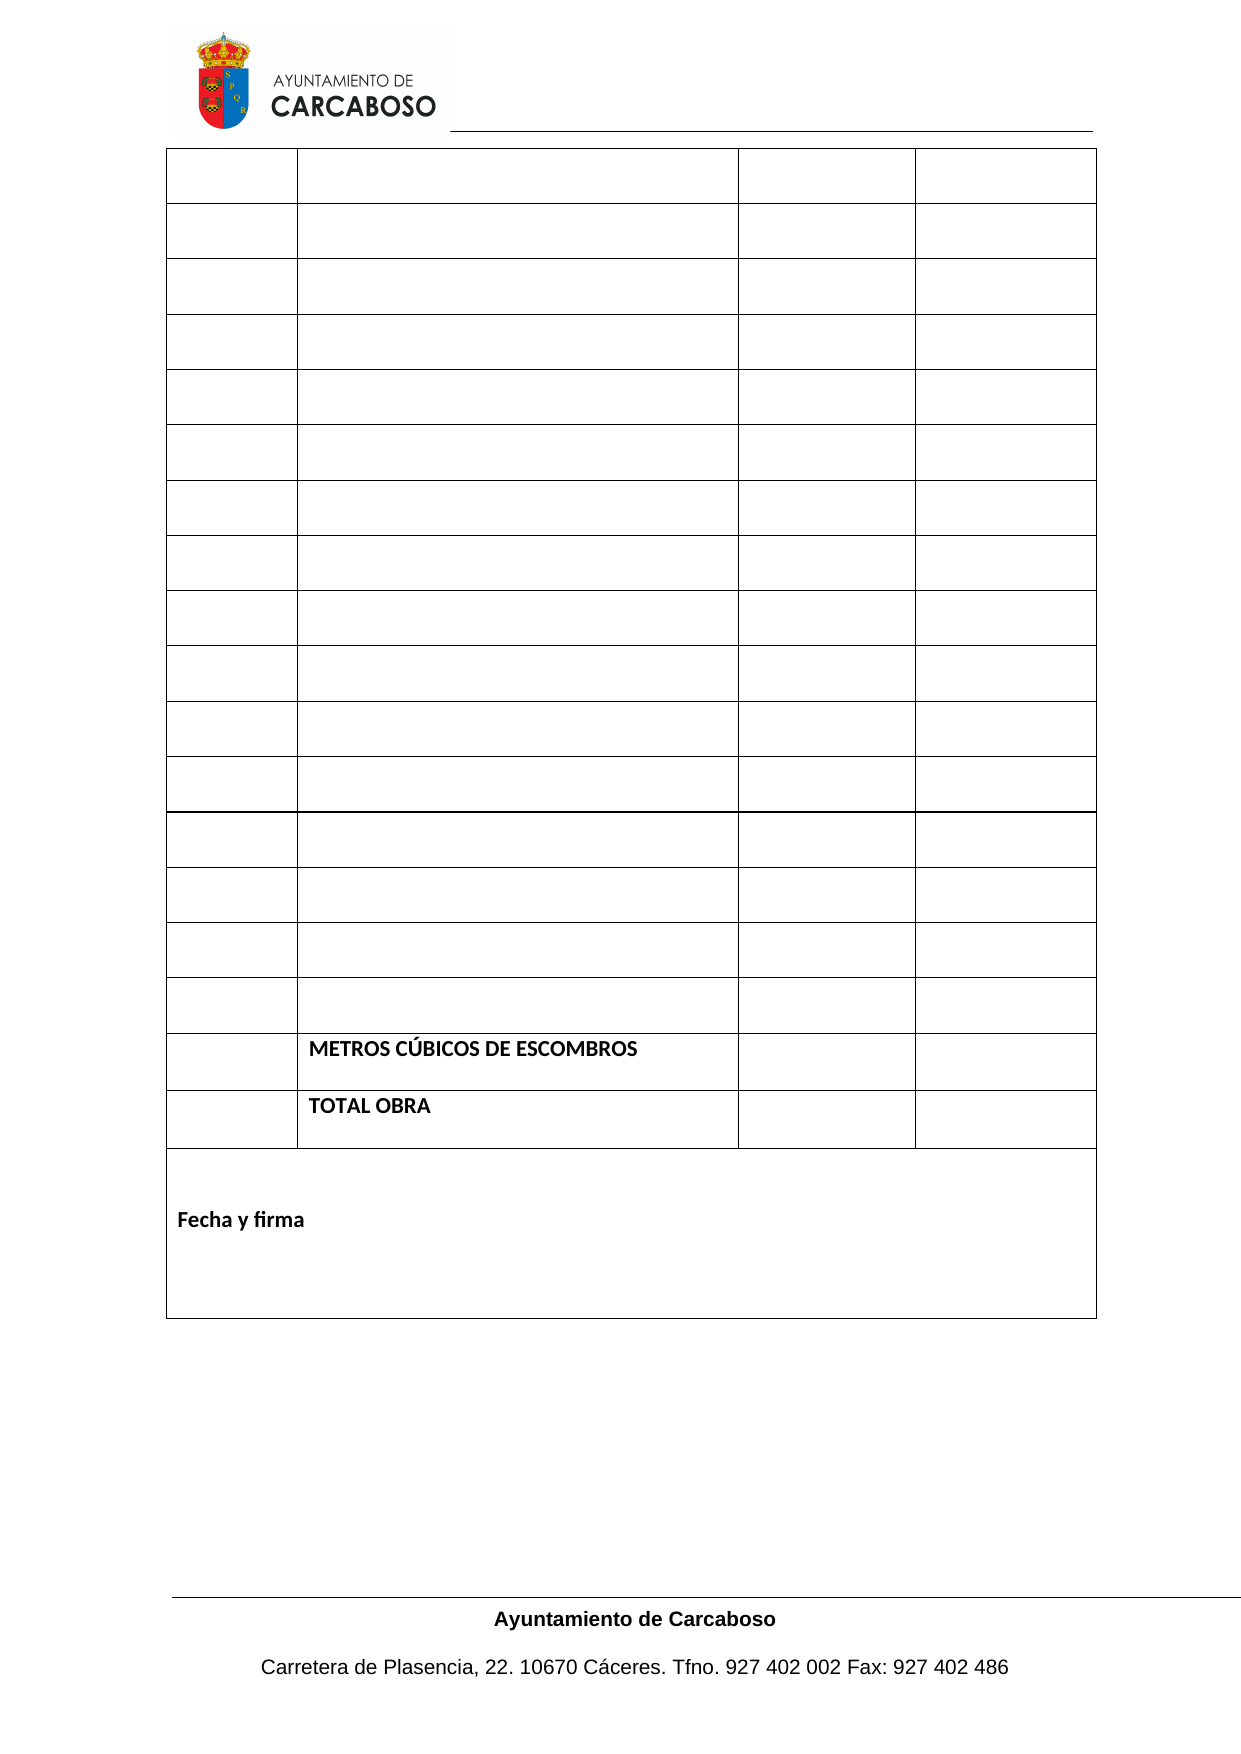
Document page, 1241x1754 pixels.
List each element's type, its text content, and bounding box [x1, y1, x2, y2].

picture [172, 25, 451, 138]
table_cell [167, 1091, 297, 1148]
table_cell [167, 315, 297, 369]
table_cell [167, 978, 297, 1033]
table_cell [739, 425, 915, 479]
table_cell [298, 259, 738, 313]
table_cell [298, 978, 738, 1033]
table_cell [916, 315, 1096, 369]
table_cell [739, 868, 915, 922]
table_cell [167, 149, 297, 203]
table_cell [167, 591, 297, 645]
table_cell [167, 481, 297, 535]
table_cell [916, 1034, 1096, 1090]
table_cell [167, 536, 297, 590]
table_cell [739, 315, 915, 369]
table_cell [298, 591, 738, 645]
table_cell [739, 591, 915, 645]
table_cell [298, 923, 738, 977]
table_cell [916, 868, 1096, 922]
table_cell [167, 868, 297, 922]
table_cell [167, 757, 297, 811]
table_cell TOTAL OBRA [298, 1091, 738, 1148]
table_cell [916, 923, 1096, 977]
table_cell [739, 481, 915, 535]
table_cell [167, 1034, 297, 1090]
table_cell [298, 536, 738, 590]
table_cell [298, 204, 738, 258]
table_cell [916, 425, 1096, 479]
table_cell [916, 149, 1096, 203]
table_cell [298, 757, 738, 811]
table_cell [739, 149, 915, 203]
table_cell [739, 646, 915, 701]
table_cell [167, 204, 297, 258]
table_cell METROS CÚBICOS DE ESCOMBROS [298, 1034, 738, 1090]
table_cell [167, 259, 297, 313]
table_cell [167, 702, 297, 756]
table_cell [916, 978, 1096, 1033]
table_cell [298, 425, 738, 479]
table_cell [739, 1034, 915, 1090]
table_cell [739, 813, 915, 867]
table_cell [739, 978, 915, 1033]
table_cell [298, 370, 738, 424]
table_cell [739, 757, 915, 811]
table_cell [916, 481, 1096, 535]
table_cell [916, 591, 1096, 645]
table_cell [298, 315, 738, 369]
table_cell [916, 757, 1096, 811]
table_cell [298, 813, 738, 867]
table_cell [298, 149, 738, 203]
table_cell [298, 702, 738, 756]
table_cell [739, 536, 915, 590]
table_cell [916, 204, 1096, 258]
table_cell [916, 370, 1096, 424]
table_cell [916, 536, 1096, 590]
table_cell [167, 370, 297, 424]
table_cell [916, 1091, 1096, 1148]
table_cell [298, 868, 738, 922]
table_cell [916, 259, 1096, 313]
table_cell Fecha y firma [167, 1149, 1096, 1318]
table_cell [916, 646, 1096, 701]
table_cell [739, 1091, 915, 1148]
table_cell [916, 702, 1096, 756]
table_cell [167, 813, 297, 867]
table_cell [298, 481, 738, 535]
table_cell [739, 259, 915, 313]
table_cell [167, 646, 297, 701]
table_cell [739, 370, 915, 424]
table_cell [298, 646, 738, 701]
table_cell [916, 813, 1096, 867]
table_cell [739, 923, 915, 977]
table_cell [739, 702, 915, 756]
table_cell [167, 425, 297, 479]
table_cell [739, 204, 915, 258]
table_cell [167, 923, 297, 977]
